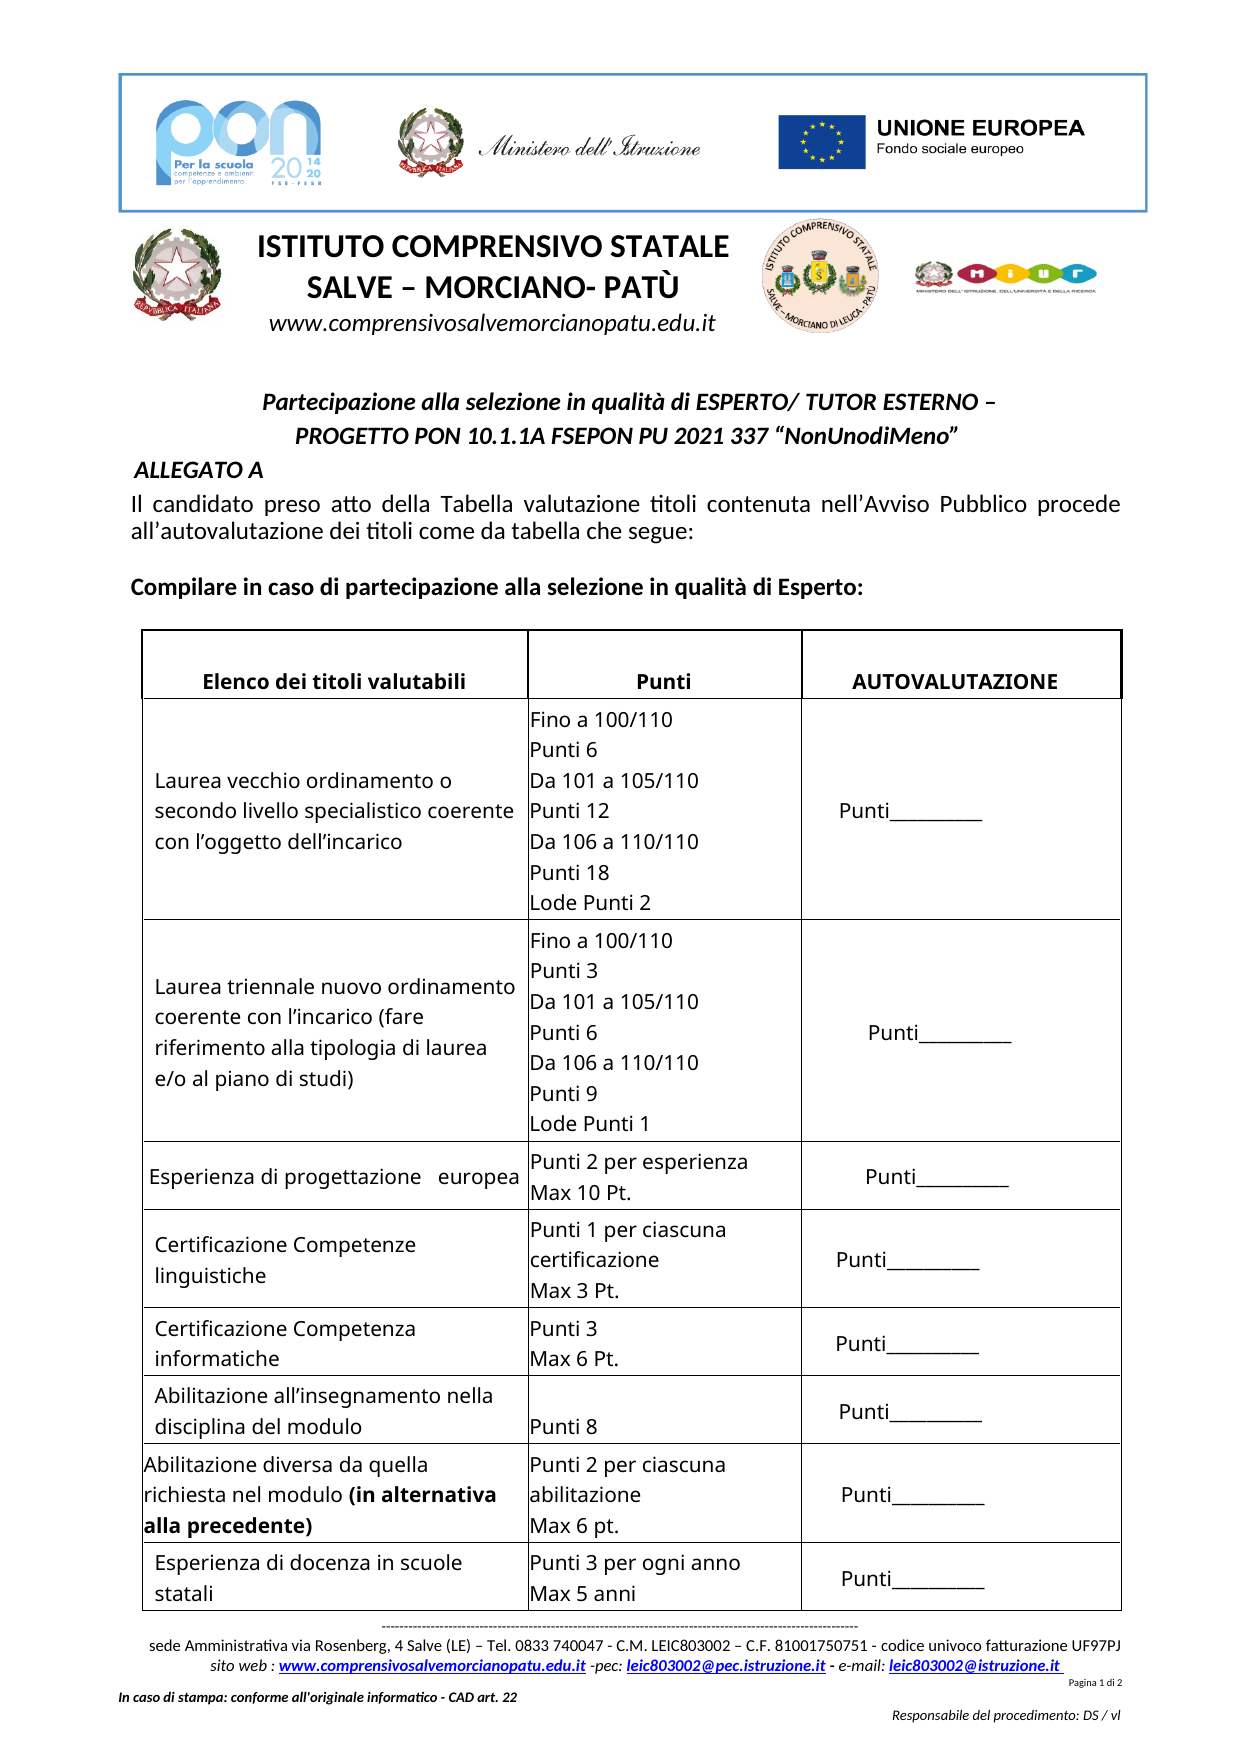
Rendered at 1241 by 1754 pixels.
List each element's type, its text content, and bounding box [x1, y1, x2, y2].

table_cell Punti__________ [802, 1542, 1121, 1610]
table_header Punti [529, 631, 801, 698]
table_cell Abilitazione diversa da quella richiesta nel modulo (in alternativa alla precedente) [143, 1444, 528, 1542]
table_cell Esperienza di progettazione europea [143, 1142, 528, 1208]
picture [129, 225, 227, 325]
text ALLEGATO A [134, 454, 1124, 485]
table_cell Punti__________ [802, 699, 1121, 919]
table_cell Punti 2 per ciascuna abilitazione Max 6 pt. [529, 1444, 801, 1542]
text Compilare in caso di partecipazione alla selezione in qualità di Esperto: [131, 574, 1122, 601]
text Il candidato preso atto della Tabella valutazione titoli contenuta nell’Avviso Pubblico procede all’autovalutazione dei titoli come da tabella che segue: [131, 491, 1122, 546]
text PROGETTO PON 10.1.1A FSEPON PU 2021 337 “NonUnodiMeno” [134, 421, 1124, 451]
table_cell Esperienza di docenza in scuole statali [143, 1543, 528, 1610]
table_cell Punti 8 [529, 1376, 801, 1443]
table_cell Abilitazione all’insegnamento nella disciplina del modulo [143, 1376, 528, 1443]
table_cell Punti 1 per ciascuna certificazione Max 3 Pt. [529, 1210, 801, 1307]
table_header ISTITUTO COMPRENSIVO STATALE SALVE – MORCIANO- PATÙ www.comprensivosalvemorcianopatu.edu.it [237, 213, 749, 337]
table_header [118, 213, 237, 337]
table_cell Punti__________ [802, 1209, 1121, 1307]
table_cell Punti__________ [802, 1443, 1121, 1542]
table_cell Punti__________ [802, 1375, 1121, 1443]
table_header [749, 213, 890, 337]
picture [760, 215, 879, 335]
table_header AUTOVALUTAZIONE [803, 631, 1120, 698]
table_cell Punti 3 per ogni anno Max 5 anni [529, 1543, 801, 1610]
table_cell Certificazione Competenze linguistiche [143, 1210, 528, 1307]
table_header [890, 213, 1122, 337]
table_cell Punti__________ [802, 919, 1121, 1141]
table_cell Punti 3 Max 6 Pt. [529, 1308, 801, 1375]
table_cell Punti__________ [802, 1307, 1121, 1375]
table_cell Laurea vecchio ordinamento o secondo livello specialistico coerente con l’oggetto dell’incarico [143, 699, 528, 919]
table_cell Punti__________ [802, 1141, 1121, 1208]
table_cell Fino a 100/110 Punti 3 Da 101 a 105/110 Punti 6 Da 106 a 110/110 Punti 9 Lode Punti 1 [529, 920, 801, 1141]
table_cell Punti 2 per esperienza Max 10 Pt. [529, 1142, 801, 1208]
table_header Elenco dei titoli valutabili [143, 631, 527, 698]
text Partecipazione alla selezione in qualità di ESPERTO/ TUTOR ESTERNO – [134, 387, 1124, 417]
table_cell Laurea triennale nuovo ordinamento coerente con l’incarico (fare riferimento alla tipologia di laurea e/o al piano di studi) [143, 920, 528, 1141]
table_cell Certificazione Competenza informatiche [143, 1308, 528, 1375]
picture [901, 235, 1112, 315]
picture [118, 72, 1148, 213]
table_cell Fino a 100/110 Punti 6 Da 101 a 105/110 Punti 12 Da 106 a 110/110 Punti 18 Lode Punti 2 [529, 699, 801, 919]
